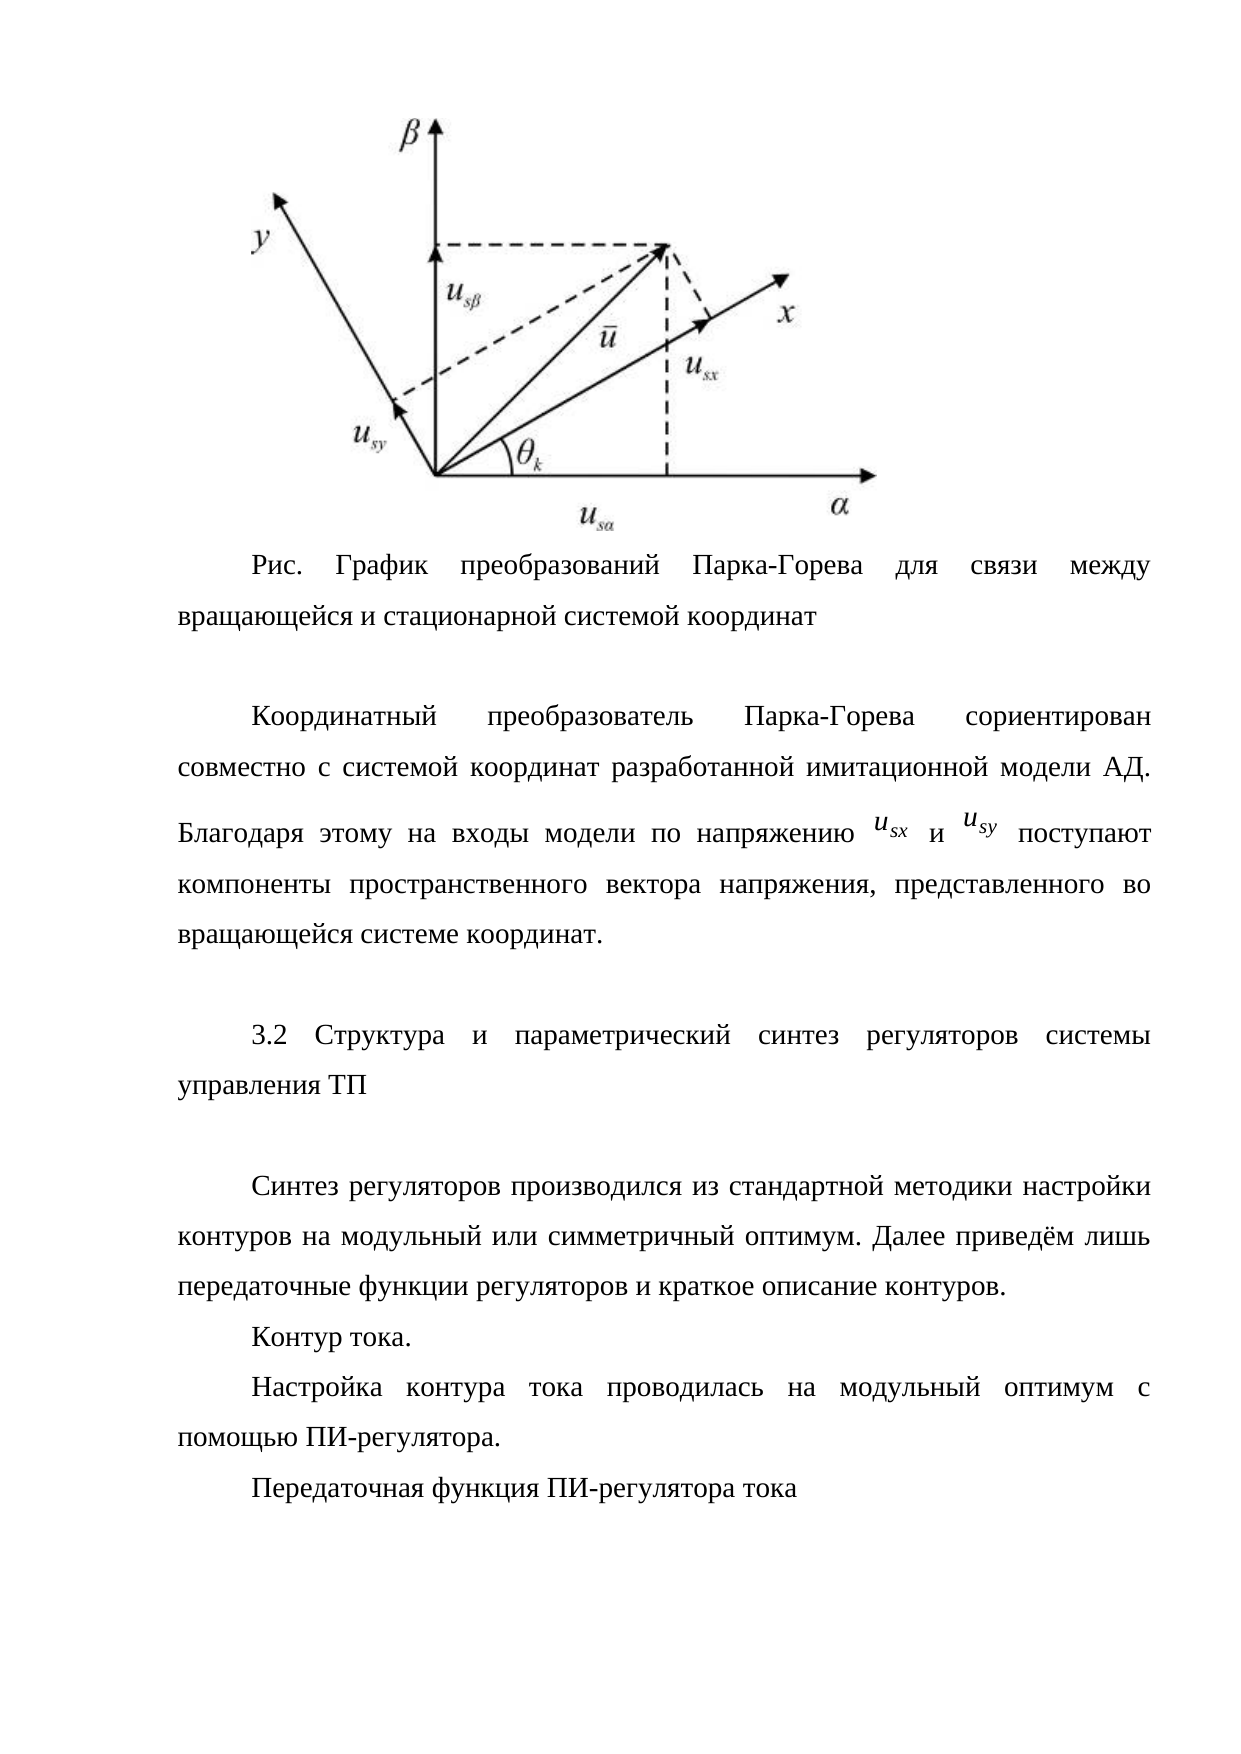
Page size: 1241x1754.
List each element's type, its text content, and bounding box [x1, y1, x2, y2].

text Рис. График преобразований Парка-Горева для связи между вращающейся и стационарной системой координат [177, 547, 1152, 631]
text Контур тока. [177, 1319, 1152, 1352]
text Синтез регуляторов производился из стандартной методики настройки контуров на модульный или симметричный оптимум. Далее приведём лишь передаточные функции регуляторов и краткое описание контуров. [177, 1168, 1152, 1302]
text Координатный преобразователь Парка-Горева сориентирован совместно с системой координат разработанной имитационной модели АД. Благодаря этому на входы модели по напряжению и поступают компоненты пространственного вектора напряжения, представленного во вращающейся системе координат. [177, 698, 1152, 950]
picture [251, 118, 877, 531]
text Передаточная функция ПИ-регулятора тока [177, 1470, 1152, 1503]
text 3.2 Структура и параметрический синтез регуляторов системы управления ТП [177, 1017, 1152, 1101]
text Настройка контура тока проводилась на модульный оптимум с помощью ПИ-регулятора. [177, 1369, 1152, 1453]
